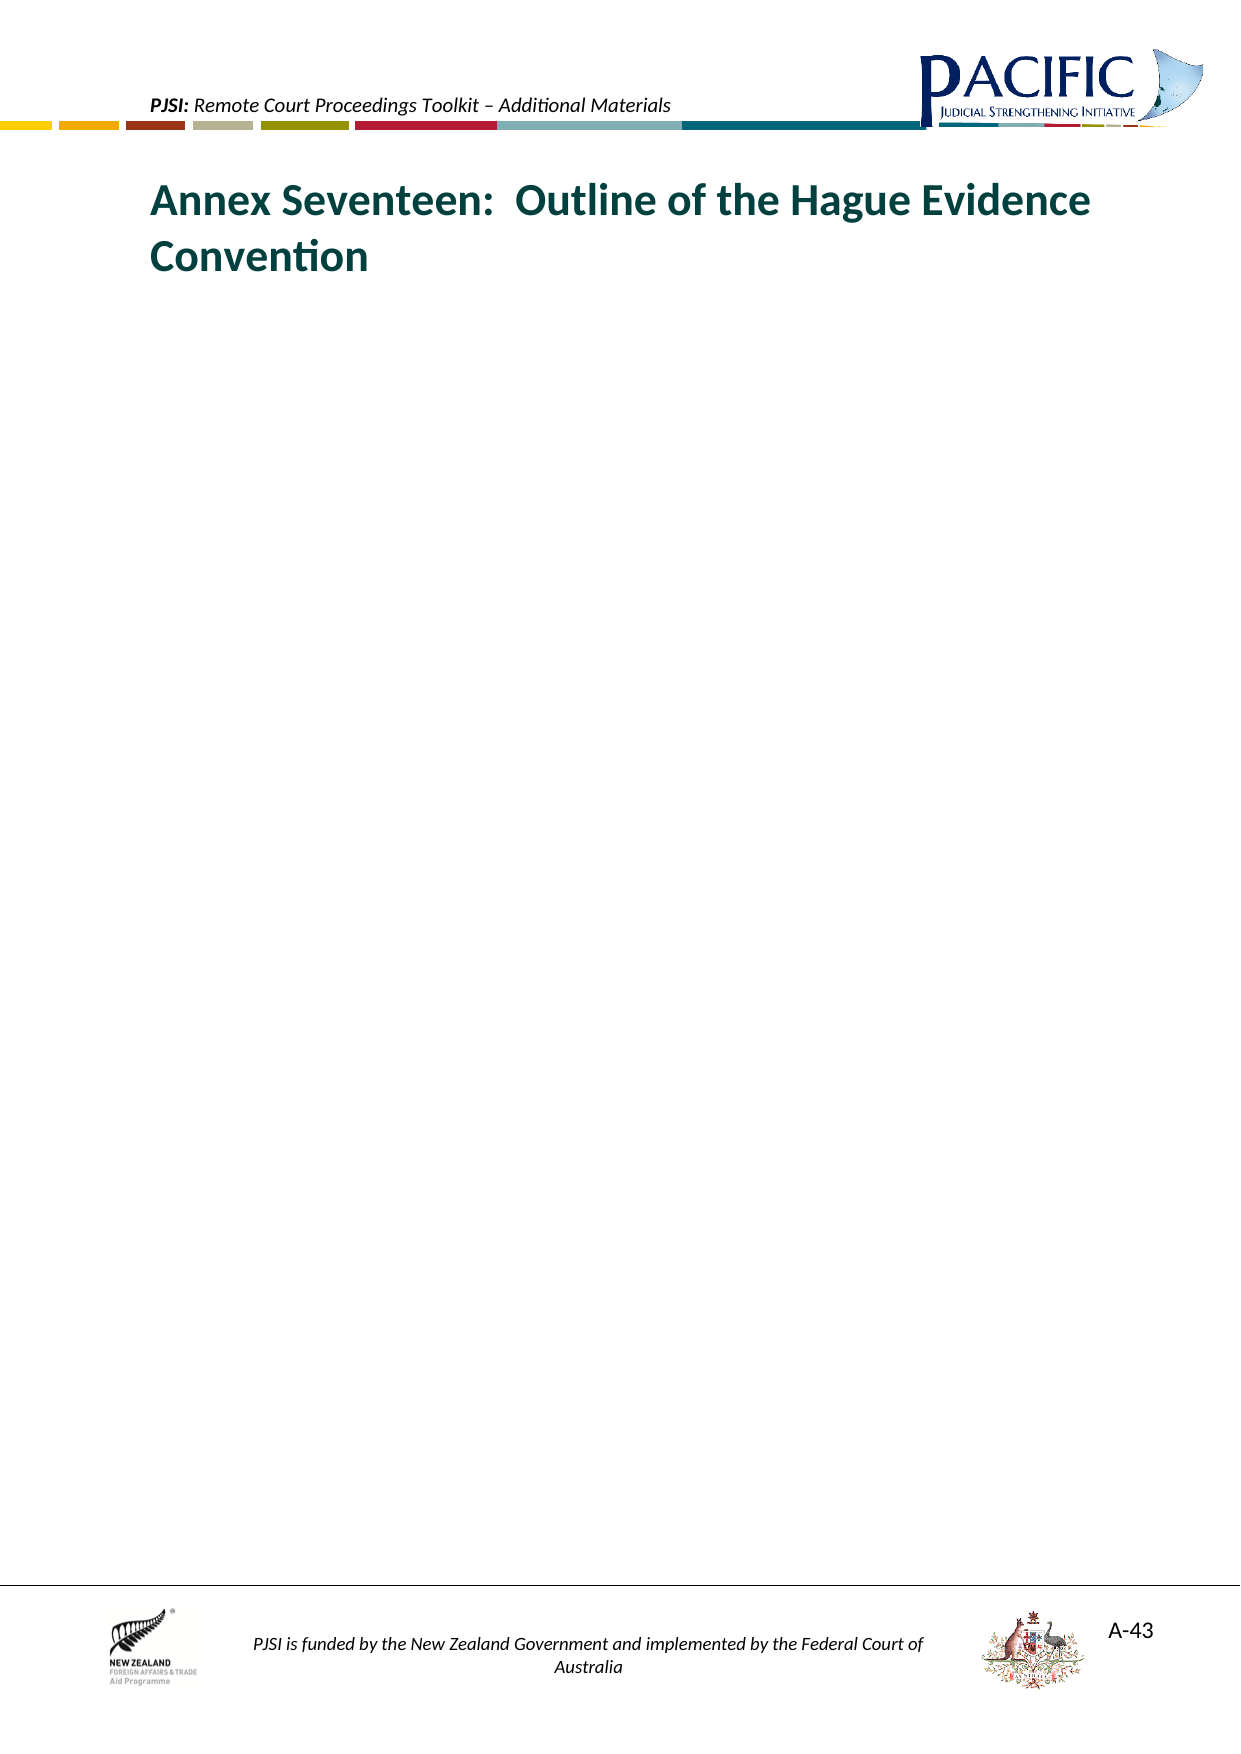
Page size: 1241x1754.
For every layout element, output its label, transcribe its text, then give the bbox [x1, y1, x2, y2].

picture [977, 1608, 1089, 1691]
picture [0, 48, 1204, 130]
subtitle Annex Seventeen: Outline of the Hague Evidence Convention [150, 171, 1139, 283]
picture [101, 1602, 204, 1692]
